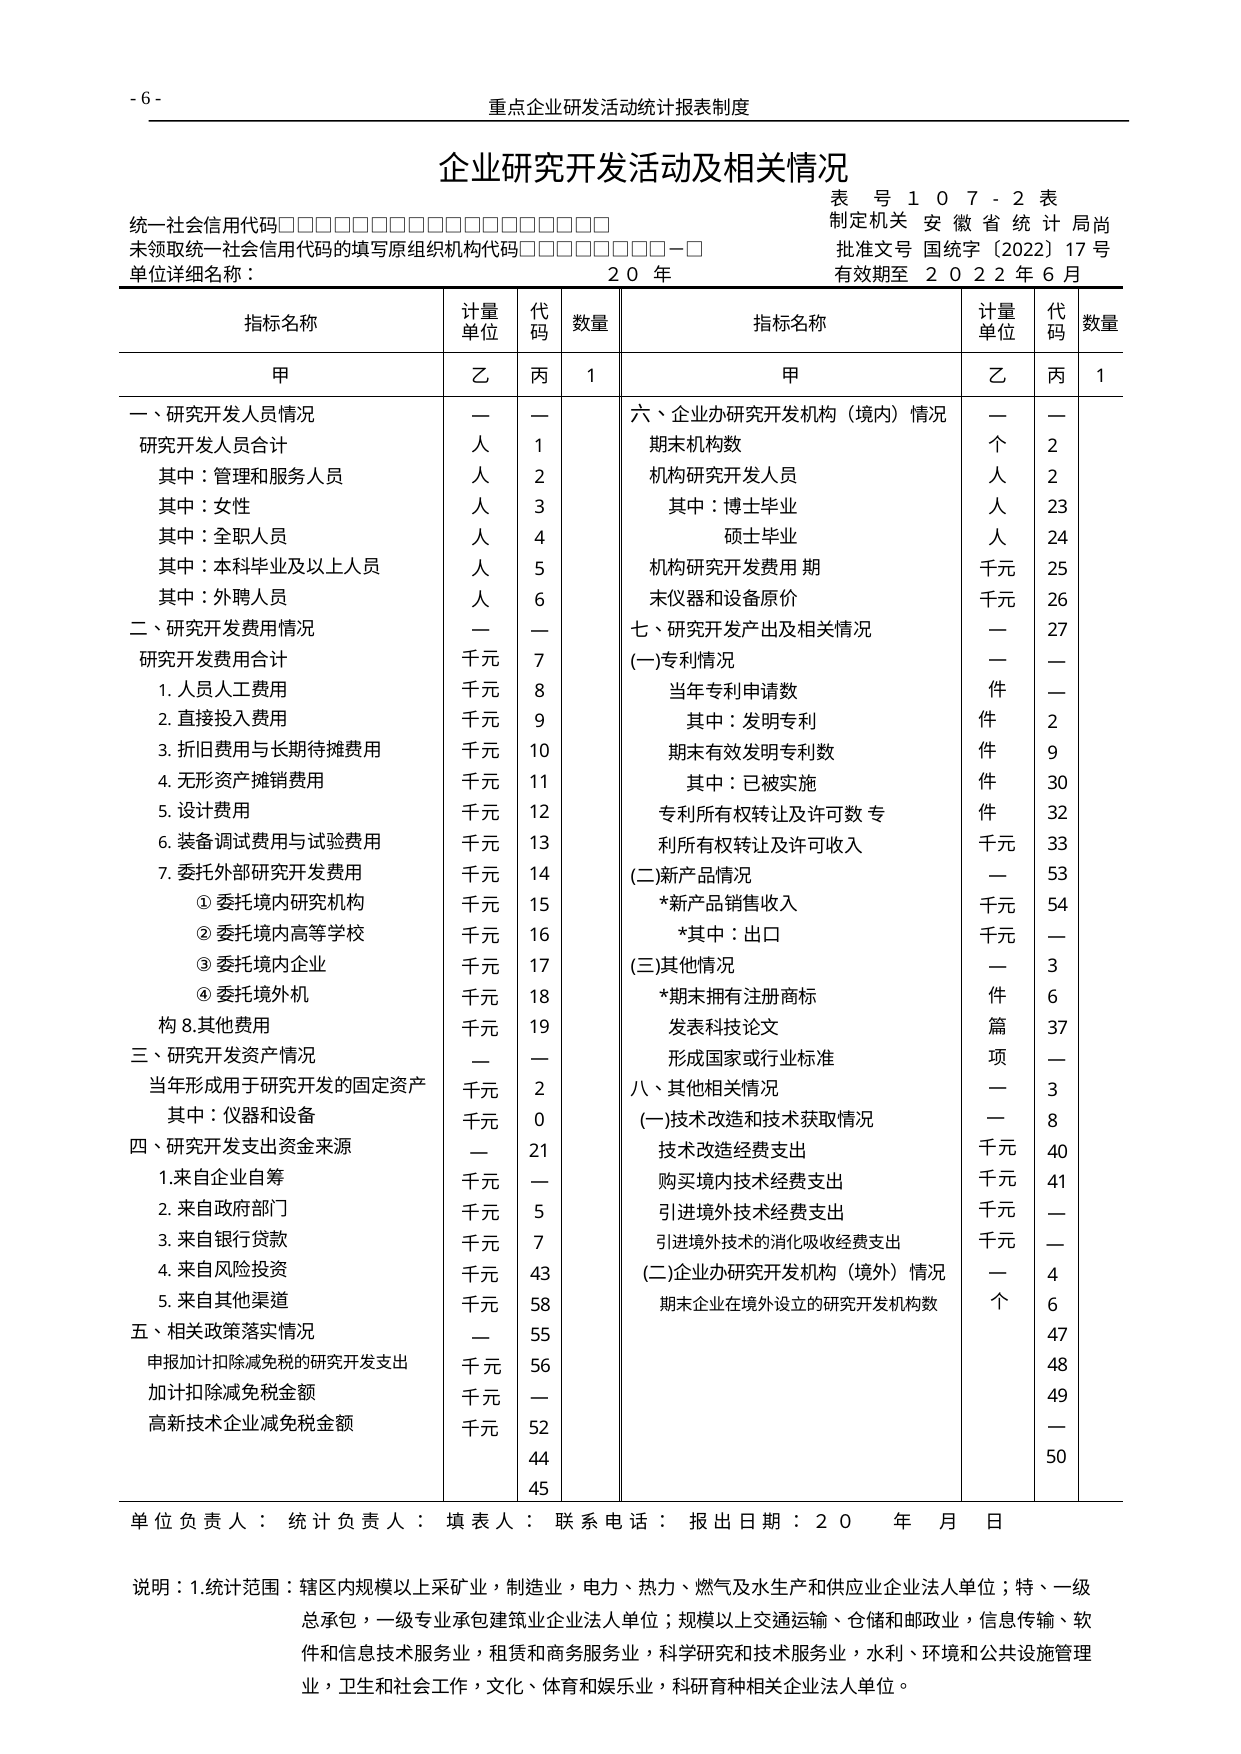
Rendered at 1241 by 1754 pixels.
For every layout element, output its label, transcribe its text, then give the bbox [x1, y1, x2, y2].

table_cell 乙 [962, 353, 1034, 396]
table_header 计量单位 [444, 289, 517, 352]
table_header 代码 [1035, 289, 1078, 352]
table_cell 丙 [518, 353, 561, 396]
text 重点企业研发活动统计报表制度 [488, 94, 1134, 120]
text - 6 - [130, 87, 165, 108]
table_cell — 人人人人人人 — 千元千元千元千元千元千元千元千元千元千元千元千元千元 — 千元千元 — 千元千元千元千元千元 — 千元千元千元 [444, 397, 517, 1501]
table_header 数量 [562, 289, 619, 352]
table_cell — 个 人 人 人 千元千元 — — 件件 件 件 件 千元 — 千元千元 — 件篇项 — — 千元千元千元千元 — 个 [962, 397, 1034, 1501]
text 单位负责人： 统计负责人： 填表人： 联系电话： 报出日期：２０ 年 月 日 [130, 1509, 1134, 1534]
text 说明：1.统计范围：辖区内规模以上采矿业，制造业，电力、热力、燃气及水生产和供应业企业法人单位；特、一级总承包，一级专业承包建筑业企业法人单位；规模以上交通运输、仓储和邮政业，信息传输、软件和信息技术服务业，租赁和商务服务业，科学研究和技术服务业，水利、环境和公共设施管理业，卫生和社会工作，文化、体育和娱乐业，科研育种相关企业法人单位。 [132, 1574, 1093, 1699]
table_cell 丙 [1035, 353, 1078, 396]
table_cell [562, 397, 619, 1501]
table_header 数量 [1079, 289, 1123, 352]
text 表 号 １ ０ ７ - ２ 表 [830, 188, 1134, 209]
table_cell 甲 [119, 353, 443, 396]
table_header 指标名称 [622, 289, 961, 352]
table_header 代码 [518, 289, 561, 352]
table_cell 乙 [444, 353, 517, 396]
table_cell 1 [562, 353, 619, 396]
table_cell 1 [1079, 353, 1123, 396]
table_cell 六、企业办研究开发机构（境内）情况期末机构数 机构研究开发人员其中：博士毕业 硕士毕业 机构研究开发费用 期末仪器和设备原价 七、研究开发产出及相关情况 (一)专利情况 当年专利申请数 其中：发明专利 期末有效发明专利数其中：已被实施 专利所有权转让及许可数 专利所有权转让及许可收入 (二)新产品情况 *新产品销售收入 *其中：出口 (三)其他情况 *期末拥有注册商标发表科技论文 形成国家或行业标准八、其他相关情况 (一)技术改造和技术获取情况技术改造经费支出 购买境内技术经费支出引进境外技术经费支出 引进境外技术的消化吸收经费支出 (二)企业办研究开发机构（境外）情况 期末企业在境外设立的研究开发机构数 [622, 397, 961, 1501]
table_header 指标名称 [119, 289, 443, 352]
table_header 计量单位 [962, 289, 1034, 352]
table_cell — 1 2 3 4 5 6 — 7 8 9 10 11 12 13 14 15 16 17 18 19 — 20 21 — 57 43 58 55 56 — 52 44 45 [518, 397, 561, 1501]
table_cell 一、研究开发人员情况研究开发人员合计 其中：管理和服务人员其中：女性 其中：全职人员 其中：本科毕业及以上人员其中：外聘人员 二、研究开发费用情况研究开发费用合计 人员人工费用 直接投入费用 折旧费用与长期待摊费用 无形资产摊销费用 设计费用 装备调试费用与试验费用 委托外部研究开发费用 ①委托境内研究机构 ②委托境内高等学校 ③委托境内企业 ④委托境外机构 8.其他费用 三、研究开发资产情况 当年形成用于研究开发的固定资产其中：仪器和设备 四、研究开发支出资金来源 1.来自企业自筹 来自政府部门 来自银行贷款 来自风险投资 来自其他渠道 五、相关政策落实情况 申报加计扣除减免税的研究开发支出 加计扣除减免税金额 高新技术企业减免税金额 [119, 397, 443, 1501]
subtitle 企业研究开发活动及相关情况 [438, 148, 1134, 188]
table_cell — 22 23 24 25 26 27 — — 29 30 32 33 53 54 — 36 37 — 38 40 41 — — 46 47 48 49 — 50 [1035, 397, 1078, 1501]
table_cell [1079, 397, 1123, 1501]
text 统一社会信用代码□□□□□□□□□□□□□□□□□□ 制定机关 安 徽 省 统 计 局尚未领取统一社会信用代码的填写原组织机构代码□□□□□□□□－□ 批准文号 国统字〔2022〕17 号单位详细名称： ２０ 年 有效期至 ２ ０ ２ 2 年 ６ 月 [129, 209, 1111, 286]
table_cell 甲 [622, 353, 961, 396]
